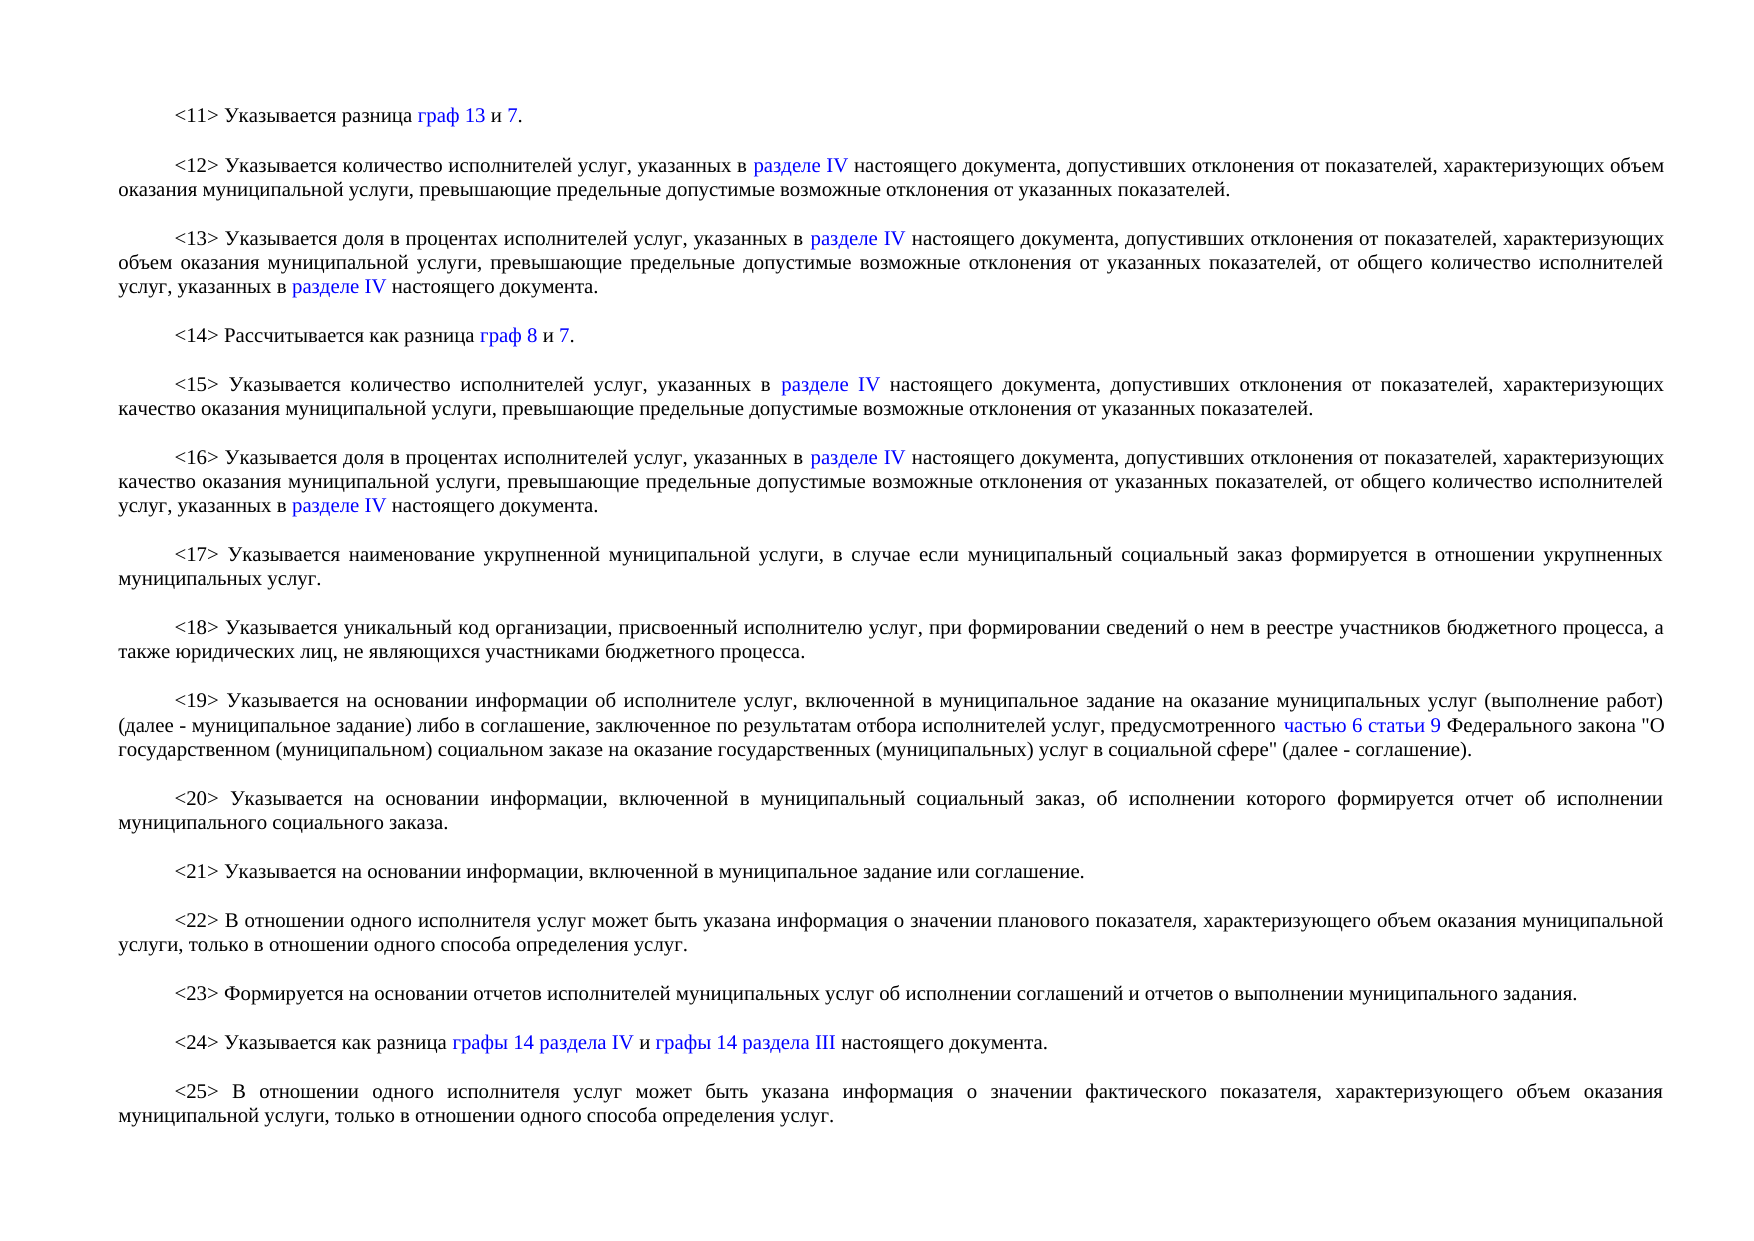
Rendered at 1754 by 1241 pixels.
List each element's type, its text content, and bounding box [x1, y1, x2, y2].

text <20> Указывается на основании информации, включенной в муниципальный социальный заказ, об исполнении которого формируется отчет об исполнении муниципального социального заказа. [118, 786, 1665, 834]
text <21> Указывается на основании информации, включенной в муниципальное задание или соглашение. [118, 859, 1665, 883]
text <13> Указывается доля в процентах исполнителей услуг, указанных в разделе IV настоящего документа, допустивших отклонения от показателей, характеризующих объем оказания муниципальной услуги, превышающие предельные допустимые возможные отклонения от указанных показателей, от общего количество исполнителей услуг, указанных в разделе IV настоящего документа. [118, 226, 1665, 298]
text <17> Указывается наименование укрупненной муниципальной услуги, в случае если муниципальный социальный заказ формируется в отношении укрупненных муниципальных услуг. [118, 542, 1665, 590]
text <24> Указывается как разница графы 14 раздела IV и графы 14 раздела III настоящего документа. [118, 1030, 1665, 1054]
text <14> Рассчитывается как разница граф 8 и 7. [118, 323, 1665, 347]
text <18> Указывается уникальный код организации, присвоенный исполнителю услуг, при формировании сведений о нем в реестре участников бюджетного процесса, а также юридических лиц, не являющихся участниками бюджетного процесса. [118, 615, 1665, 663]
text <19> Указывается на основании информации об исполнителе услуг, включенной в муниципальное задание на оказание муниципальных услуг (выполнение работ) (далее - муниципальное задание) либо в соглашение, заключенное по результатам отбора исполнителей услуг, предусмотренного частью 6 статьи 9 Федерального закона "О государственном (муниципальном) социальном заказе на оказание государственных (муниципальных) услуг в социальной сфере" (далее - соглашение). [118, 688, 1665, 761]
text <23> Формируется на основании отчетов исполнителей муниципальных услуг об исполнении соглашений и отчетов о выполнении муниципального задания. [118, 981, 1665, 1005]
text <11> Указывается разница граф 13 и 7. [118, 103, 1665, 127]
text <25> В отношении одного исполнителя услуг может быть указана информация о значении фактического показателя, характеризующего объем оказания муниципальной услуги, только в отношении одного способа определения услуг. [118, 1079, 1665, 1127]
text <16> Указывается доля в процентах исполнителей услуг, указанных в разделе IV настоящего документа, допустивших отклонения от показателей, характеризующих качество оказания муниципальной услуги, превышающие предельные допустимые возможные отклонения от указанных показателей, от общего количество исполнителей услуг, указанных в разделе IV настоящего документа. [118, 445, 1665, 517]
text <22> В отношении одного исполнителя услуг может быть указана информация о значении планового показателя, характеризующего объем оказания муниципальной услуги, только в отношении одного способа определения услуг. [118, 908, 1665, 956]
text <12> Указывается количество исполнителей услуг, указанных в разделе IV настоящего документа, допустивших отклонения от показателей, характеризующих объем оказания муниципальной услуги, превышающие предельные допустимые возможные отклонения от указанных показателей. [118, 152, 1665, 201]
text <15> Указывается количество исполнителей услуг, указанных в разделе IV настоящего документа, допустивших отклонения от показателей, характеризующих качество оказания муниципальной услуги, превышающие предельные допустимые возможные отклонения от указанных показателей. [118, 372, 1665, 420]
